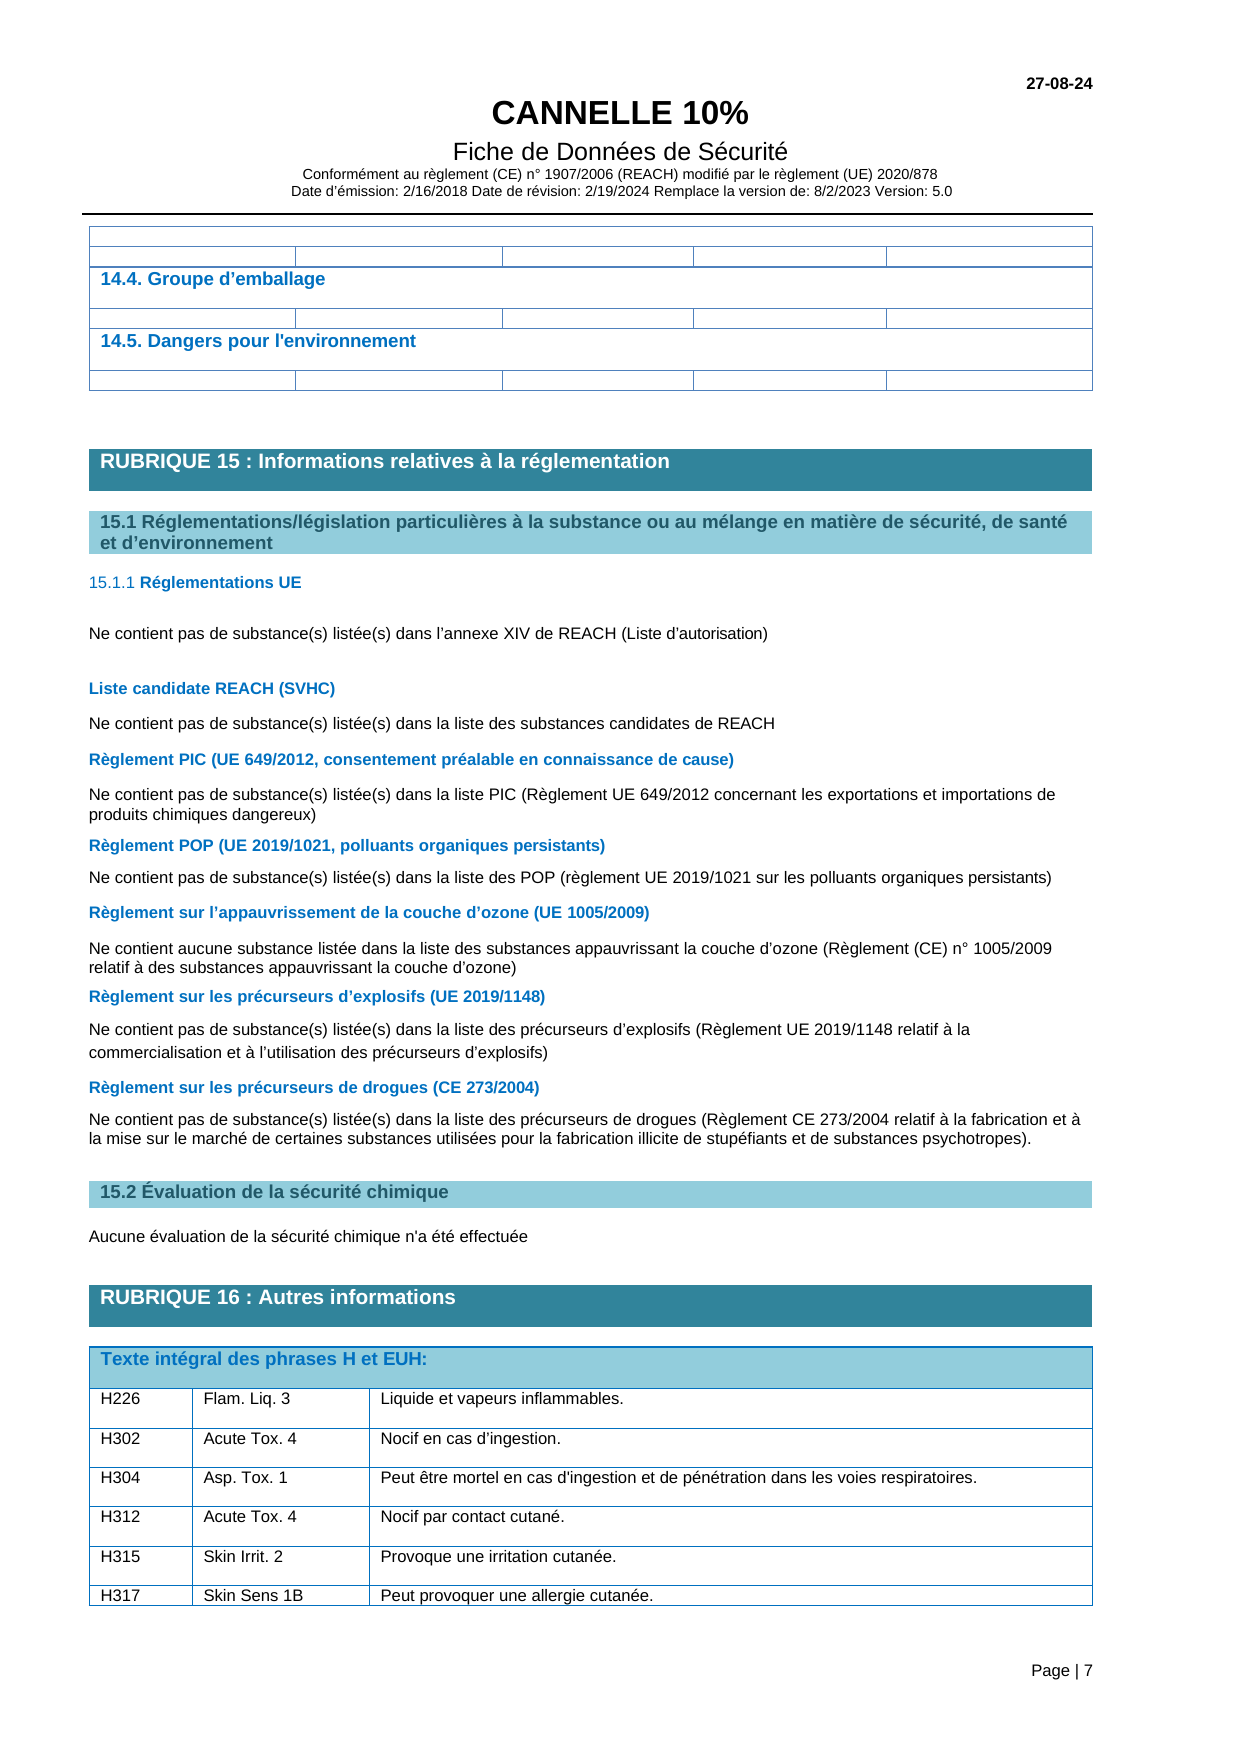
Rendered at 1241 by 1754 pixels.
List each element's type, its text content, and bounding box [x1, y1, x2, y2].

table_header 15.2 Évaluation de la sécurité chimique [89, 1181, 1092, 1208]
text Règlement PIC (UE 649/2012, consentement préalable en connaissance de cause) [88, 750, 1093, 769]
table_cell Nocif en cas d’ingestion. [370, 1429, 1092, 1467]
text Ne contient pas de substance(s) listée(s) dans l’annexe XIV de REACH (Liste d’autorisation) [88, 624, 1093, 643]
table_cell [370, 1586, 1092, 1605]
table_cell H312 [90, 1507, 192, 1546]
table_header RUBRIQUE 15 : Informations relatives à la réglementation [89, 449, 1092, 491]
table_cell 14.5. Dangers pour l'environnement [90, 329, 1092, 370]
table_cell Flam. Liq. 3 [193, 1389, 369, 1427]
table_cell Acute Tox. 4 [193, 1429, 369, 1467]
table_cell 14.4. Groupe d’emballage [90, 268, 1092, 308]
table_cell [503, 309, 693, 328]
table_cell [90, 371, 295, 390]
table_cell Peut être mortel en cas d'ingestion et de pénétration dans les voies respiratoires. [370, 1468, 1092, 1506]
table_cell H304 [90, 1468, 192, 1506]
table_cell [887, 309, 1092, 328]
table_cell [90, 247, 295, 266]
text Ne contient pas de substance(s) listée(s) dans la liste des POP (règlement UE 2019/1021 sur les polluants organiques persistants) [88, 867, 1093, 887]
table_cell Liquide et vapeurs inflammables. [370, 1389, 1092, 1427]
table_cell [90, 227, 1092, 246]
table_cell Acute Tox. 4 [193, 1507, 369, 1546]
text Règlement sur l’appauvrissement de la couche d’ozone (UE 1005/2009) [88, 903, 1093, 922]
table_cell [503, 247, 693, 266]
table_cell Skin Sens 1B [193, 1586, 369, 1605]
table_cell [694, 247, 886, 266]
table_cell H317 [90, 1586, 192, 1605]
text Ne contient pas de substance(s) listée(s) dans la liste des précurseurs de drogues (Règlement CE 273/2004 relatif à la fabrication et à la mise sur le marché de certaines substances utilisées pour la fabrication illicite de stupéfiants et de substances psychotropes). [88, 1110, 1093, 1148]
table_cell Skin Irrit. 2 [193, 1547, 369, 1585]
table_cell [694, 309, 886, 328]
table_cell H302 [90, 1429, 192, 1467]
text Ne contient pas de substance(s) listée(s) dans la liste des précurseurs d’explosifs (Règlement UE 2019/1148 relatif à la commercialisation et à l’utilisation des précurseurs d’explosifs) [88, 1020, 1093, 1062]
text Règlement sur les précurseurs de drogues (CE 273/2004) [88, 1078, 1093, 1097]
table_cell [296, 371, 502, 390]
table_cell [694, 371, 886, 390]
table_cell Nocif par contact cutané. [370, 1507, 1092, 1546]
text Ne contient pas de substance(s) listée(s) dans la liste PIC (Règlement UE 649/2012 concernant les exportations et importations de produits chimiques dangereux) [88, 785, 1093, 823]
table_header Texte intégral des phrases H et EUH: [90, 1348, 1092, 1388]
table_cell [90, 309, 295, 328]
table_header RUBRIQUE 16 : Autres informations [89, 1285, 1092, 1327]
text Règlement sur les précurseurs d’explosifs (UE 2019/1148) [88, 987, 1093, 1006]
table_cell [296, 309, 502, 328]
table_cell Provoque une irritation cutanée. [370, 1547, 1092, 1585]
text 15.1.1 Réglementations UE [88, 573, 1093, 592]
table_header 15.1 Réglementations/législation particulières à la substance ou au mélange en matière de sécurité, de santé et d’environnement [89, 511, 1092, 554]
table_cell [503, 371, 693, 390]
text Ne contient pas de substance(s) listée(s) dans la liste des substances candidates de REACH [88, 714, 1093, 733]
table_cell [887, 371, 1092, 390]
text Aucune évaluation de la sécurité chimique n'a été effectuée [88, 1227, 1093, 1246]
table_cell [296, 247, 502, 266]
table_cell H315 [90, 1547, 192, 1585]
table_cell Asp. Tox. 1 [193, 1468, 369, 1506]
text Liste candidate REACH (SVHC) [88, 679, 1093, 698]
text Règlement POP (UE 2019/1021, polluants organiques persistants) [88, 836, 1093, 855]
table_cell [887, 247, 1092, 266]
text Ne contient aucune substance listée dans la liste des substances appauvrissant la couche d’ozone (Règlement (CE) n° 1005/2009 relatif à des substances appauvrissant la couche d’ozone) [88, 938, 1093, 977]
table_cell H226 [90, 1389, 192, 1427]
